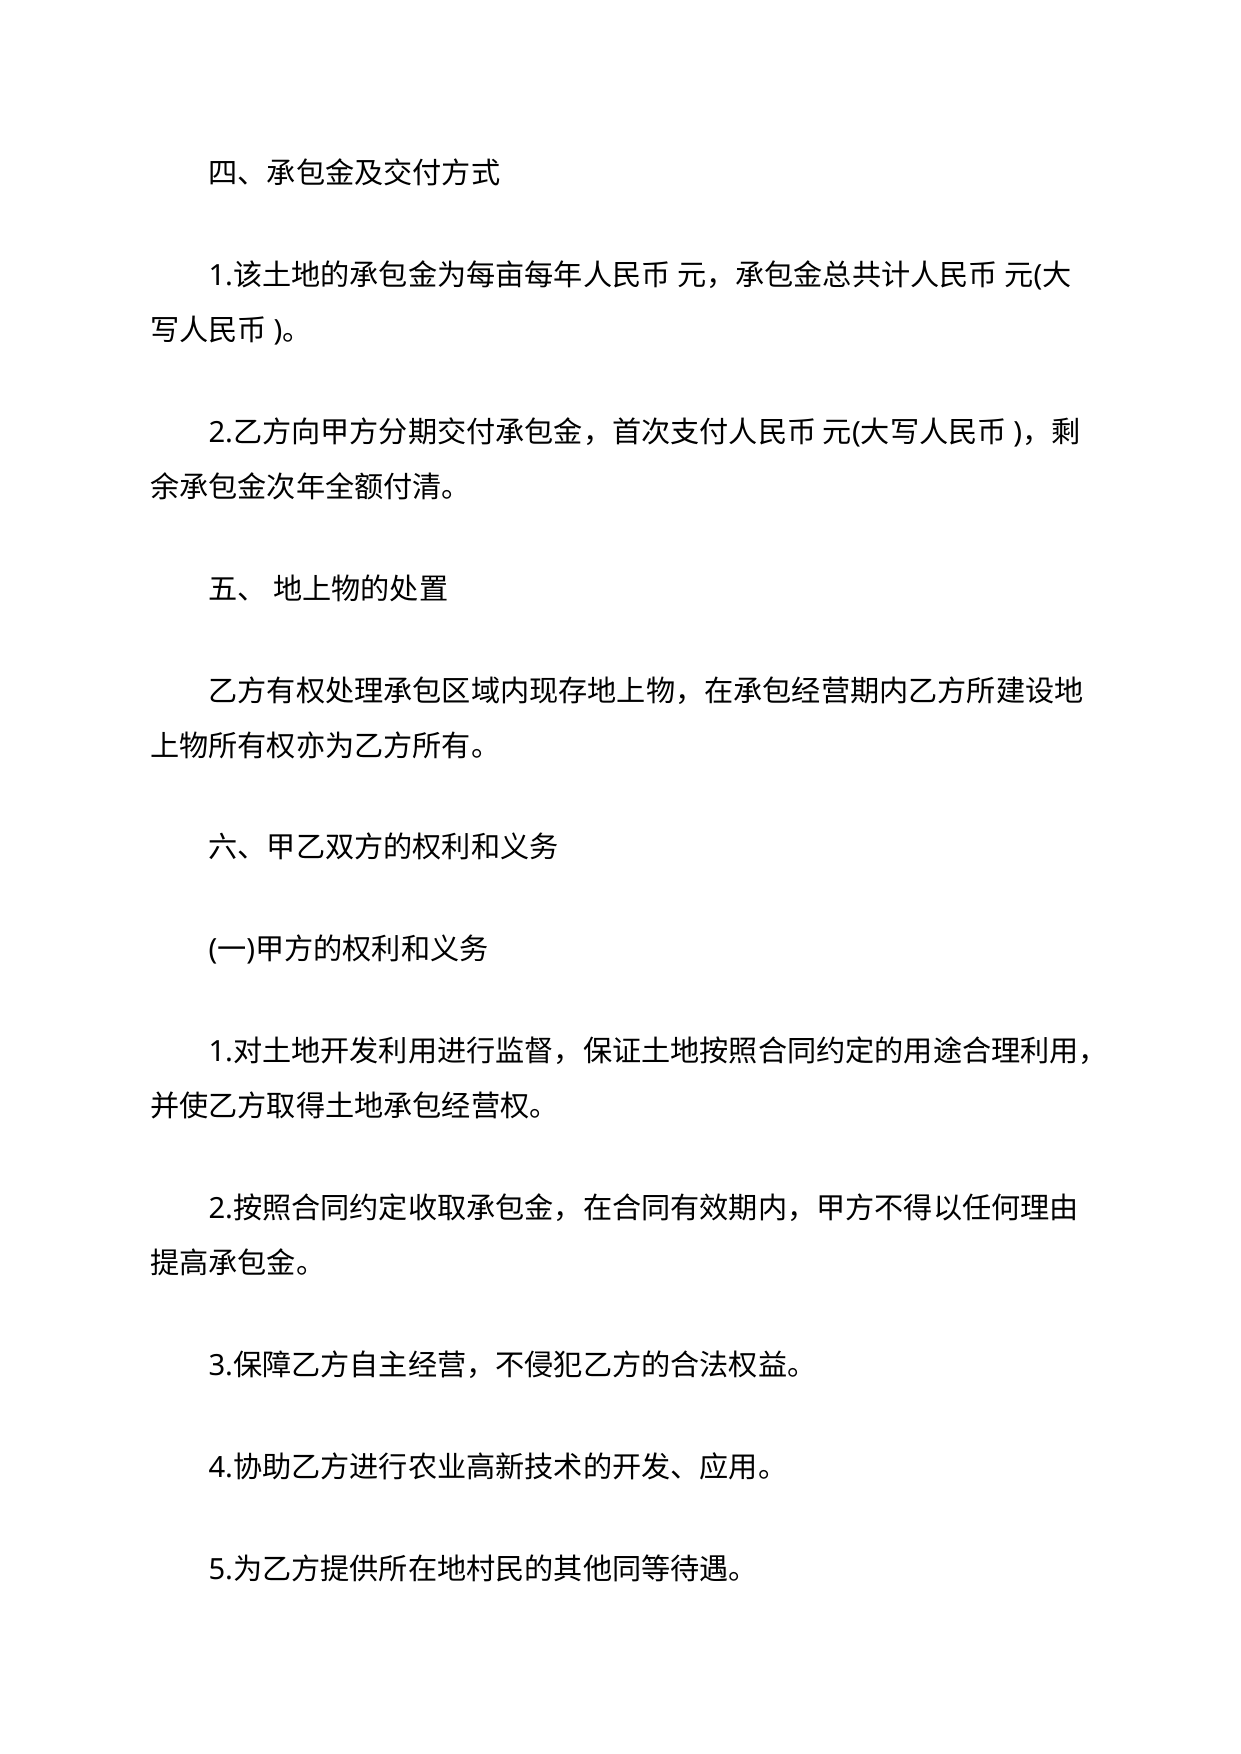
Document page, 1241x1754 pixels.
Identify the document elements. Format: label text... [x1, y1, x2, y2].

text 4.协助乙方进行农业高新技术的开发、应用。 [150, 1443, 1090, 1486]
text (一)甲方的权利和义务 [150, 926, 1090, 968]
text 六、甲乙双方的权利和义务 [150, 824, 1090, 866]
text 2.按照合同约定收取承包金，在合同有效期内，甲方不得以任何理由提高承包金。 [150, 1184, 1090, 1282]
text 四、承包金及交付方式 [150, 150, 1090, 192]
text 乙方有权处理承包区域内现存地上物，在承包经营期内乙方所建设地上物所有权亦为乙方所有。 [150, 667, 1090, 764]
text 1.对土地开发利用进行监督，保证土地按照合同约定的用途合理利用，并使乙方取得土地承包经营权。 [150, 1028, 1090, 1125]
text 1.该土地的承包金为每亩每年人民币 元，承包金总共计人民币 元(大写人民币 )。 [150, 252, 1090, 349]
text 5.为乙方提供所在地村民的其他同等待遇。 [150, 1545, 1090, 1588]
text 五、 地上物的处置 [150, 566, 1090, 608]
text 3.保障乙方自主经营，不侵犯乙方的合法权益。 [150, 1341, 1090, 1384]
text 2.乙方向甲方分期交付承包金，首次支付人民币 元(大写人民币 )，剩余承包金次年全额付清。 [150, 409, 1090, 506]
